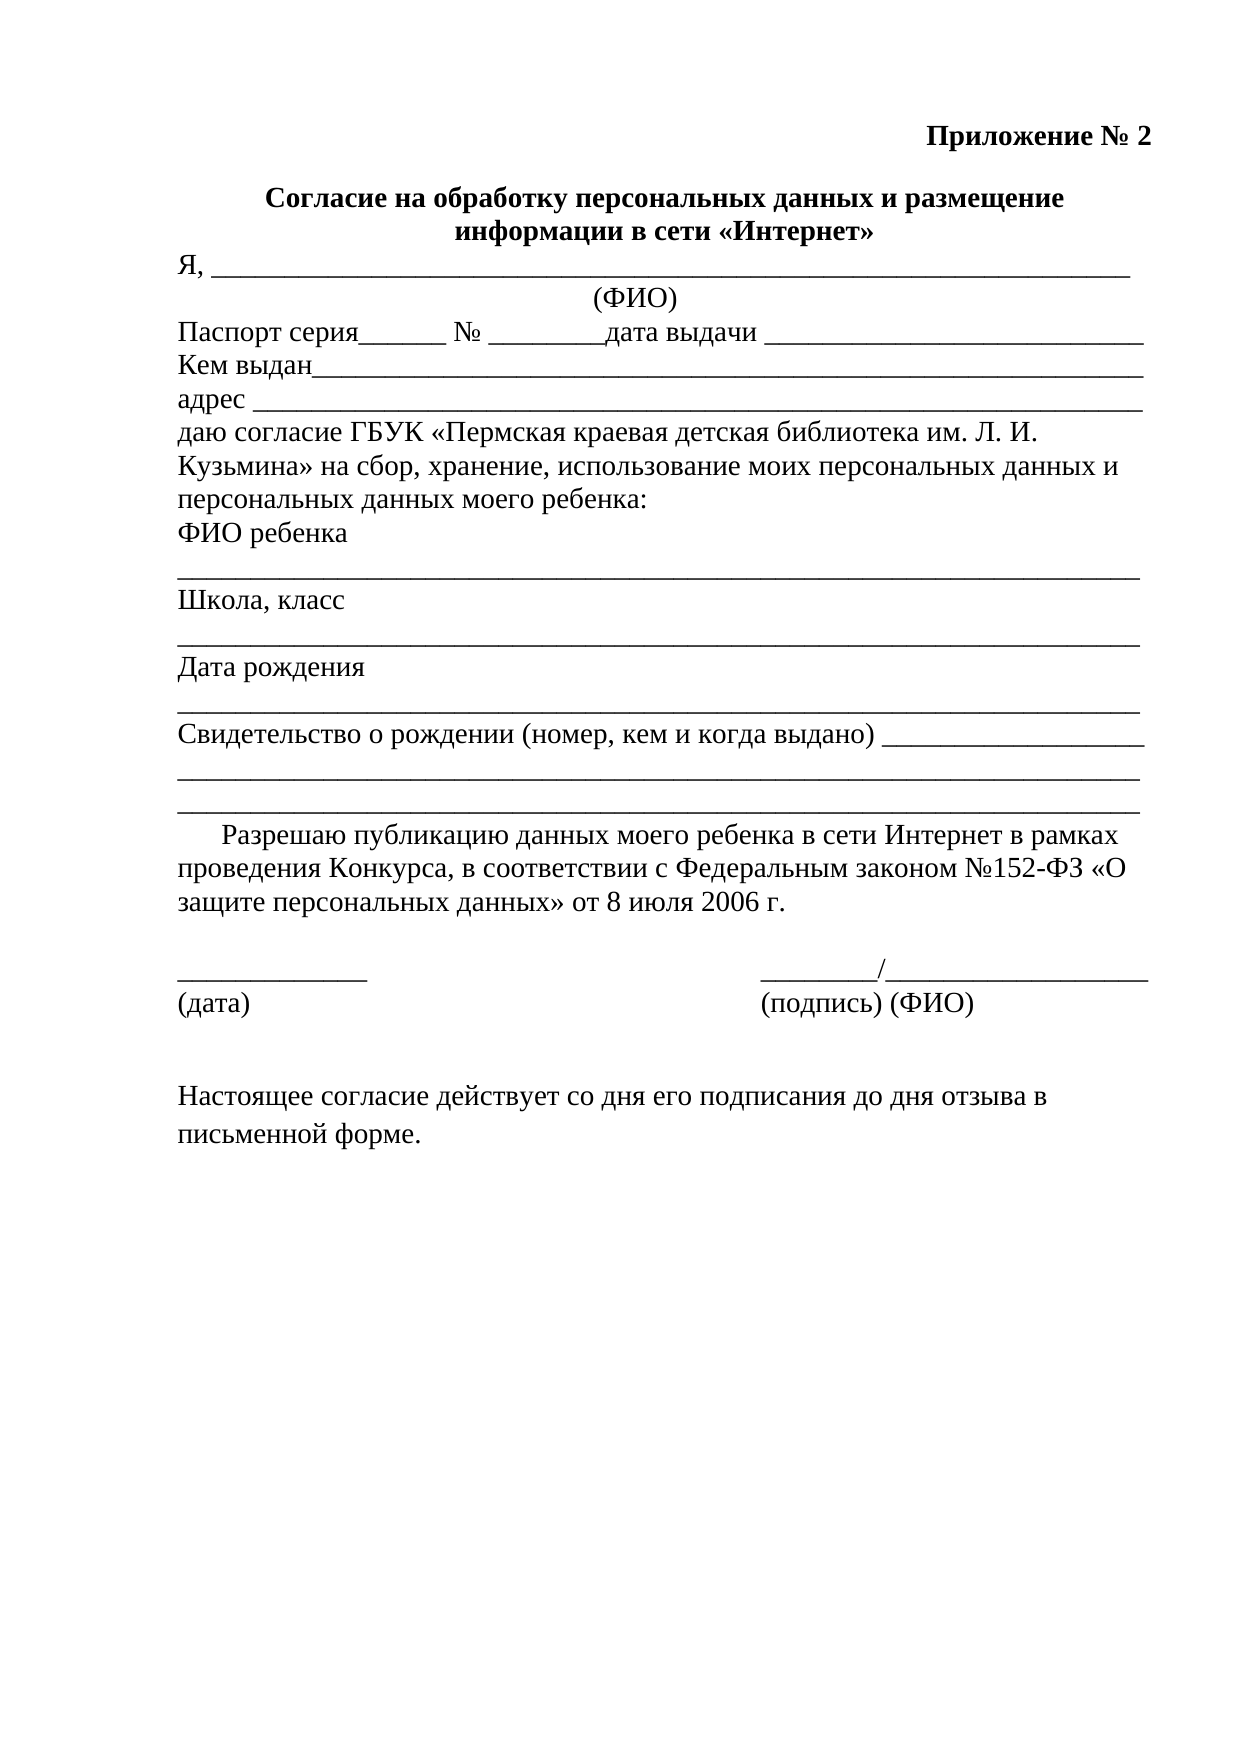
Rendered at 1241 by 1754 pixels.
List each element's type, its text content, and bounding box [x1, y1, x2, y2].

text ФИО ребенка [177, 515, 1152, 549]
text Согласие на обработку персональных данных и размещение информации в сети «Интернет» [177, 180, 1152, 247]
text Кем выдан_________________________________________________________ [177, 347, 1152, 381]
text Свидетельство о рождении (номер, кем и когда выдано) __________________ [177, 716, 1152, 750]
text адрес _____________________________________________________________ [177, 381, 1152, 414]
text (ФИО) [177, 280, 1152, 314]
text Школа, класс [177, 582, 1152, 616]
text даю согласие ГБУК «Пермская краевая детская библиотека им. Л. И. Кузьмина» на сбор, хранение, использование моих персональных данных и персональных данных моего ребенка: [177, 414, 1152, 515]
text ____________________________________________________________________________________________________________________________________ [177, 750, 1152, 817]
text __________________________________________________________________ [177, 616, 1152, 649]
text __________________________________________________________________ [177, 683, 1152, 716]
text _____________ ________/__________________ [177, 951, 1152, 985]
text Разрешаю публикацию данных моего ребенка в сети Интернет в рамках проведения Конкурса, в соответствии с Федеральным законом №152-ФЗ «О защите персональных данных» от 8 июля 2006 г. [177, 817, 1152, 918]
text (дата) (подпись) (ФИО) [177, 985, 1152, 1018]
text Настоящее согласие действует со дня его подписания до дня отзыва в письменной форме. [177, 1078, 1152, 1150]
text Паспорт серия______ № ________дата выдачи __________________________ [177, 314, 1152, 347]
text Приложение № 2 [177, 118, 1152, 152]
text Дата рождения [177, 649, 1152, 683]
text __________________________________________________________________ [177, 549, 1152, 582]
text Я, _______________________________________________________________ [177, 247, 1152, 280]
